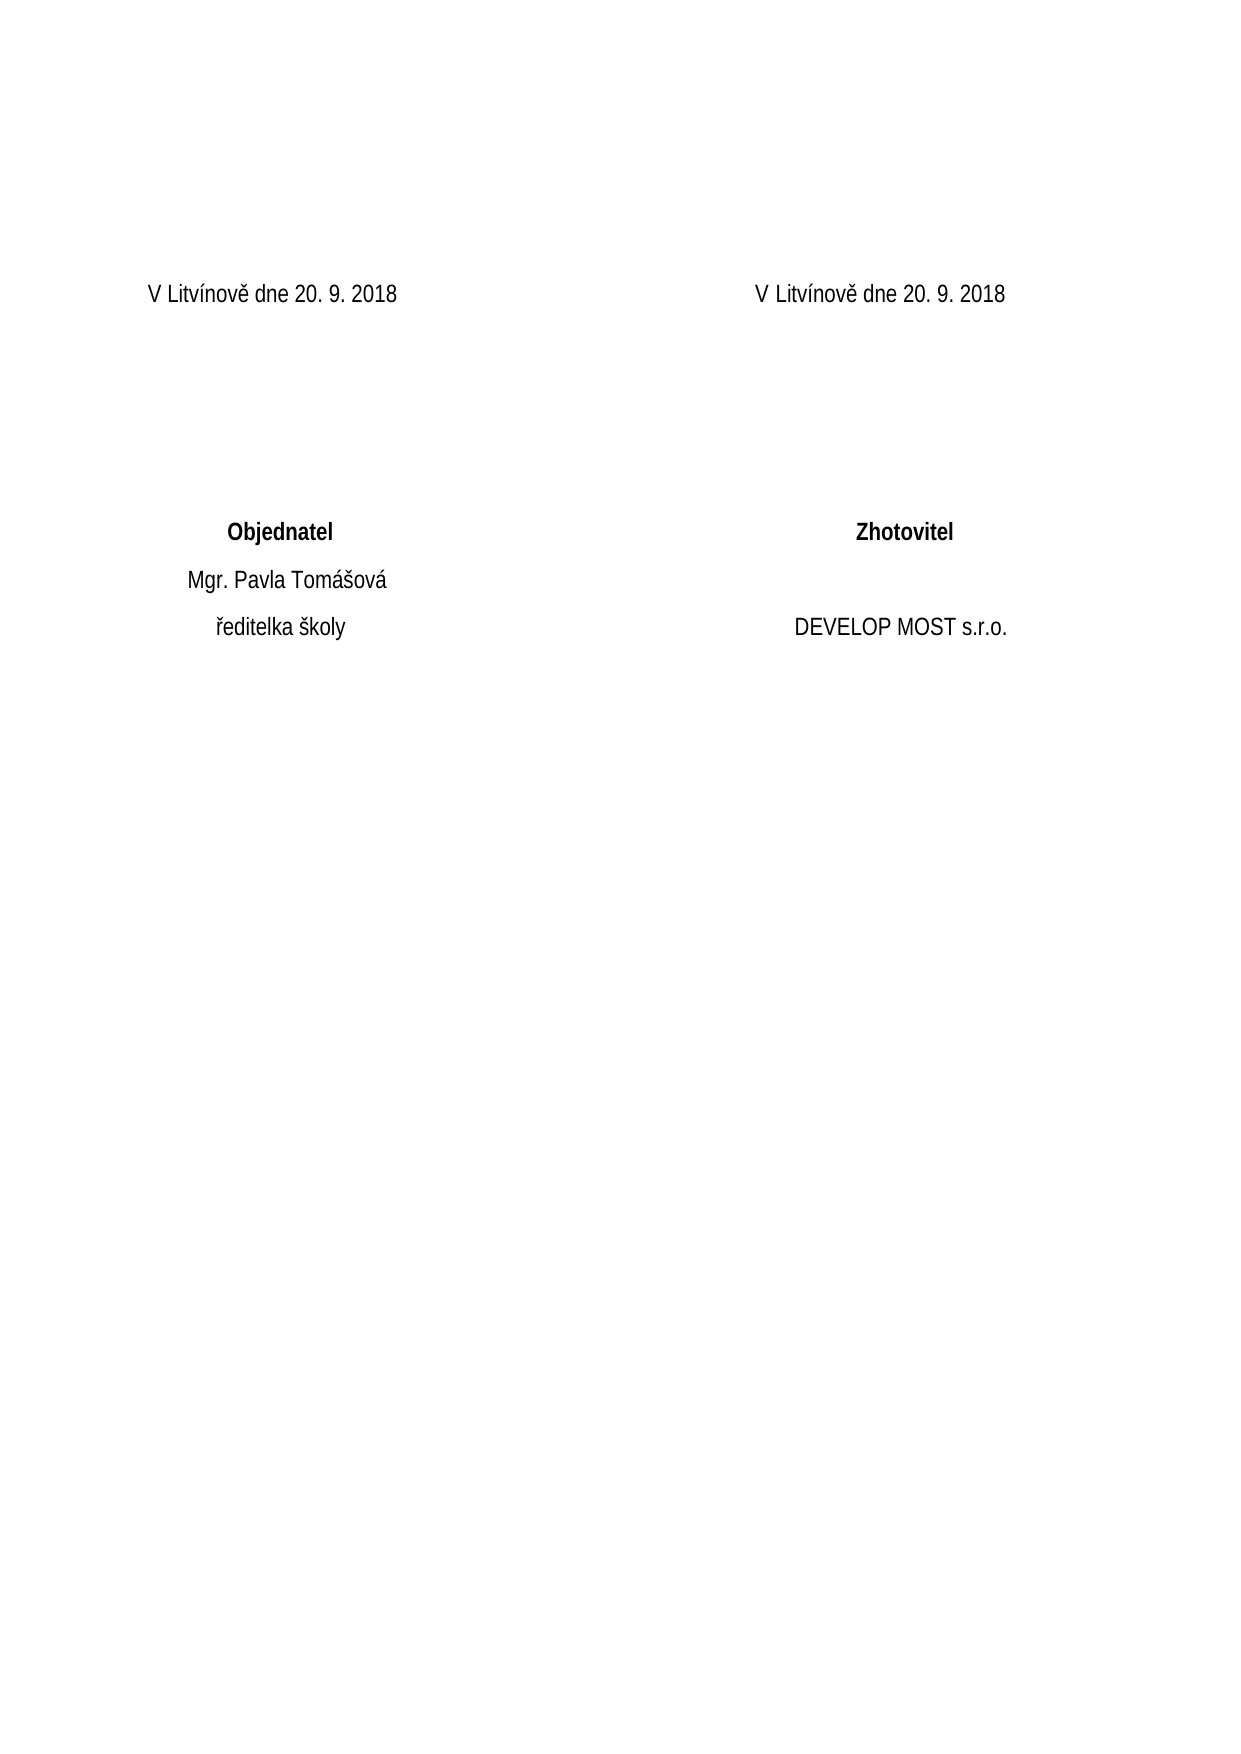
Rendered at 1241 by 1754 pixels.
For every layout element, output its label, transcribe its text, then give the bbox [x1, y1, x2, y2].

text Objednatel Zhotovitel [148, 517, 1093, 546]
text Mgr. Pavla Tomášová [148, 565, 1093, 593]
text ředitelka školy DEVELOP MOST s.r.o. [148, 612, 1093, 641]
text V Litvínově dne 20. 9. 2018 V Litvínově dne 20. 9. 2018 [148, 279, 1093, 308]
